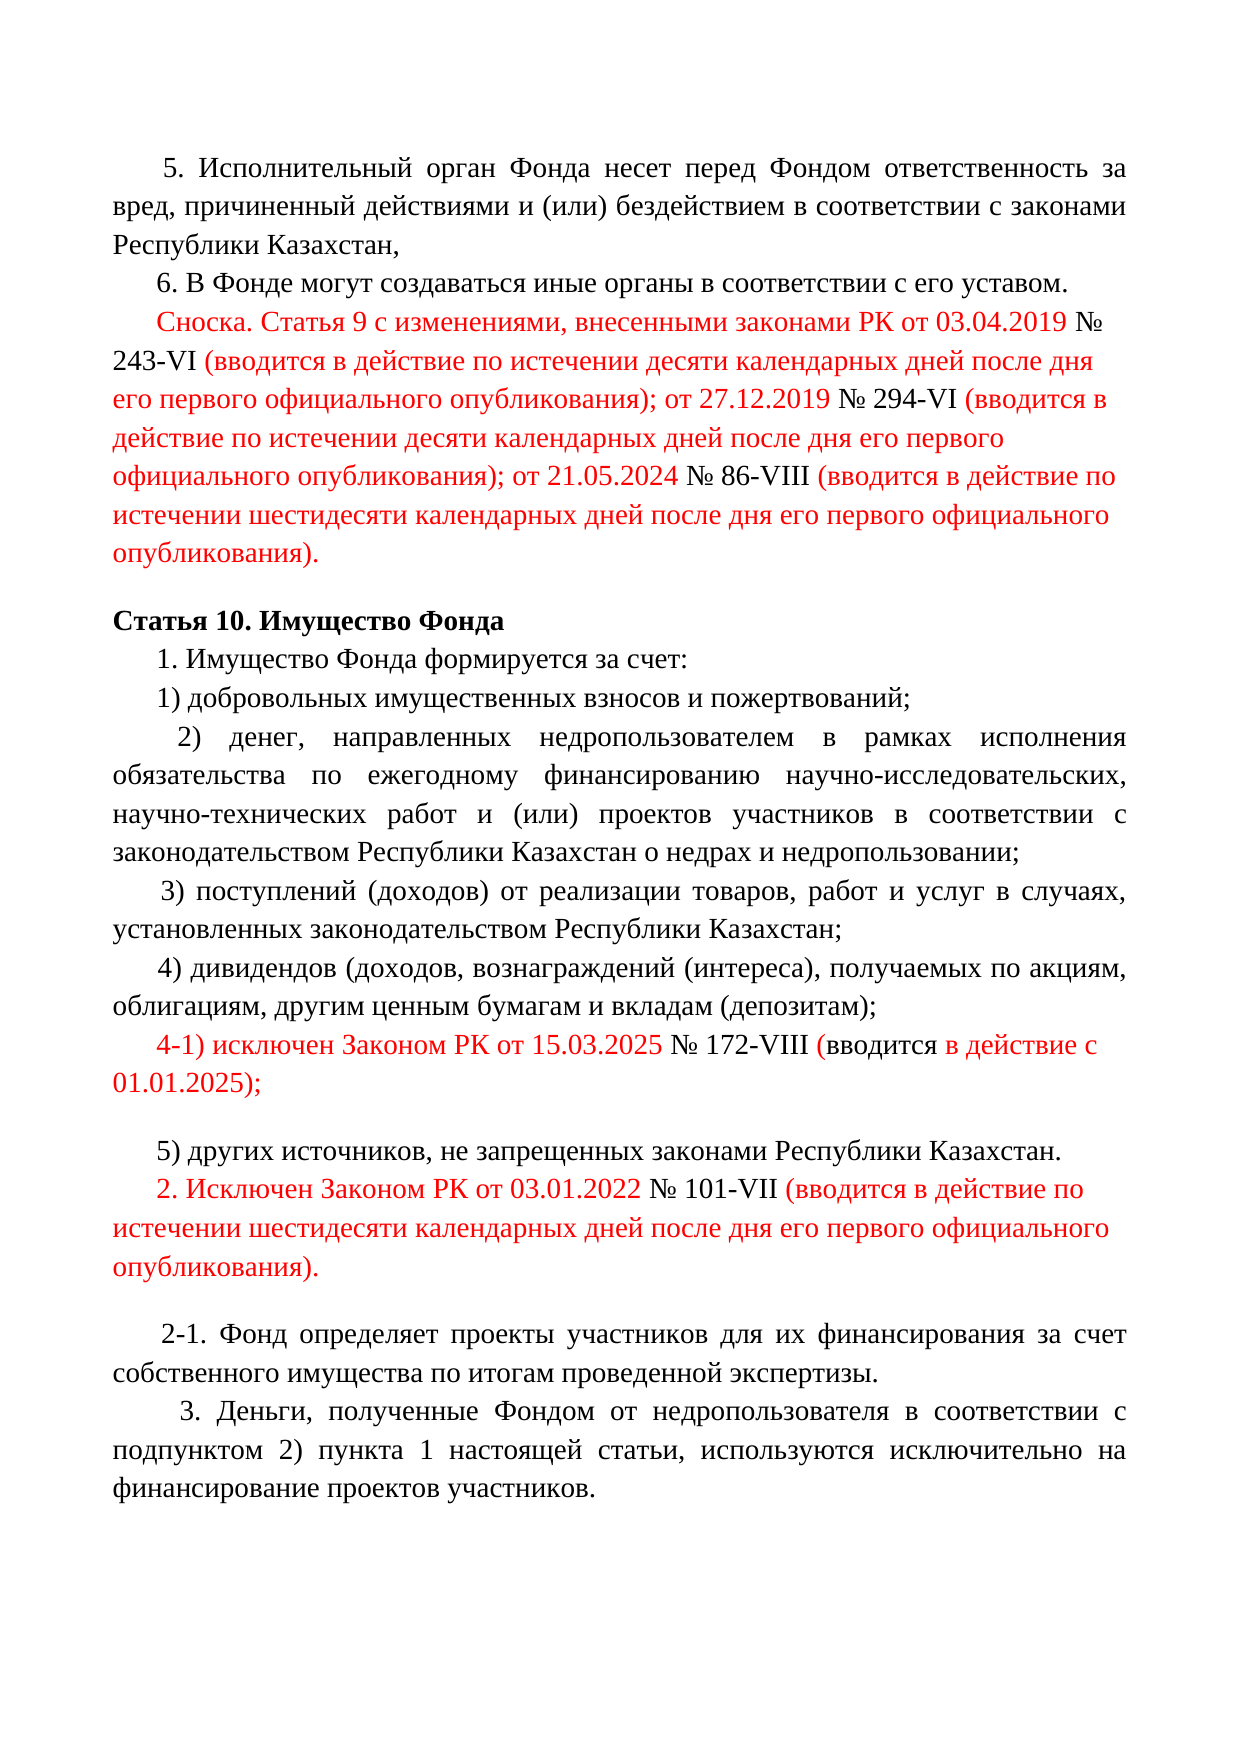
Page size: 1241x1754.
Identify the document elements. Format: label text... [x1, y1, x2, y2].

text 4-1) исключен Законом РК от 15.03.2025 № 172-VIII (вводится в действие с 01.01.2025); [112, 1027, 1128, 1129]
text 4) дивидендов (доходов, вознаграждений (интереса), получаемых по акциям, облигациям, другим ценным бумагам и вкладам (депозитам); [112, 950, 1128, 1022]
text 2. Исключен Законом РК от 03.01.2022 № 101-VII (вводится в действие по истечении шестидесяти календарных дней после дня его первого официального опубликования). [112, 1172, 1128, 1312]
text 3. Деньги, полученные Фондом от недропользователя в соответствии с подпунктом 2) пункта 1 настоящей статьи, используются исключительно на финансирование проектов участников. [112, 1393, 1128, 1504]
text 1. Имущество Фонда формируется за счет: [112, 642, 1128, 675]
text 3) поступлений (доходов) от реализации товаров, работ и услуг в случаях, установленных законодательством Республики Казахстан; [112, 873, 1128, 945]
text 6. В Фонде могут создаваться иные органы в соответствии с его уставом. [112, 266, 1128, 299]
text 5) других источников, не запрещенных законами Республики Казахстан. [112, 1133, 1128, 1167]
text 1) добровольных имущественных взносов и пожертвований; [112, 680, 1128, 714]
text 2) денег, направленных недропользователем в рамках исполнения обязательства по ежегодному финансированию научно-исследовательских, научно-технических работ и (или) проектов участников в соответствии с законодательством Республики Казахстан о недрах и недропользовании; [112, 719, 1128, 868]
text Статья 10. Имущество Фонда [112, 603, 1128, 637]
text Сноска. Статья 9 с изменениями, внесенными законами РК от 03.04.2019 № 243-VІ (вводится в действие по истечении десяти календарных дней после дня его первого официального опубликования); от 27.12.2019 № 294-VІ (вводится в действие по истечении десяти календарных дней после дня его первого официального опубликования); от 21.05.2024 № 86-VIII (вводится в действие по истечении шестидесяти календарных дней после дня его первого официального опубликования). [112, 304, 1128, 599]
text 2-1. Фонд определяет проекты участников для их финансирования за счет собственного имущества по итогам проведенной экспертизы. [112, 1316, 1128, 1388]
text 5. Исполнительный орган Фонда несет перед Фондом ответственность за вред, причиненный действиями и (или) бездействием в соответствии с законами Республики Казахстан, [112, 150, 1128, 261]
